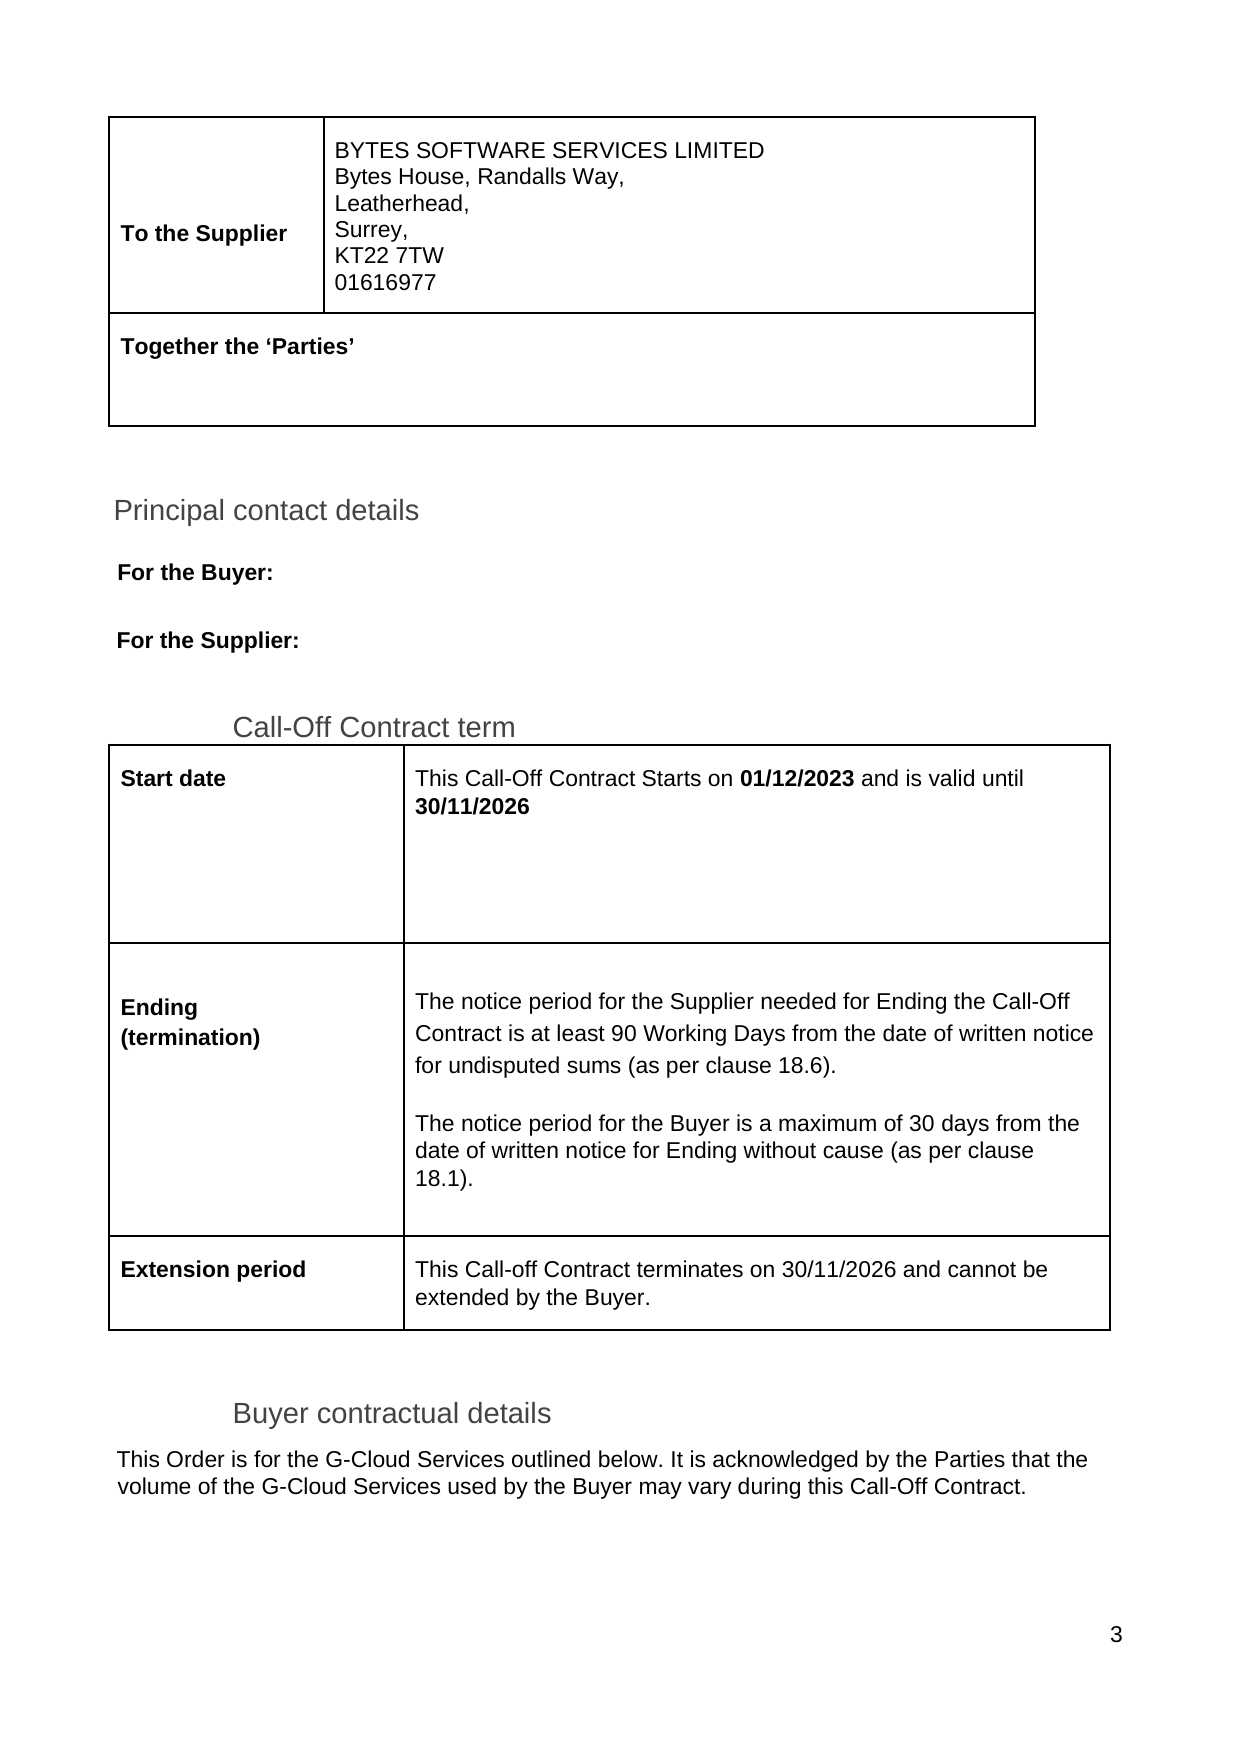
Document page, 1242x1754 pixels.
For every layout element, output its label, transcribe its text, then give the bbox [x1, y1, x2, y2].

table_header This Call-Off Contract Starts on 01/12/2023 and is valid until 30/11/2026 [405, 746, 1109, 942]
table_cell Ending (termination) [110, 944, 403, 1234]
subtitle Principal contact details [0, 493, 1122, 527]
table_cell To the Supplier [110, 118, 323, 312]
table_cell The notice period for the Supplier needed for Ending the Call-Off Contract is at least 90 Working Days from the date of written notice for undisputed sums (as per clause 18.6). The notice period for the Buyer is a maximum of 30 days from the date of written notice for Ending without cause (as per clause 18.1). [405, 944, 1109, 1234]
table_header Start date [110, 746, 403, 942]
table_cell BYTES SOFTWARE SERVICES LIMITED Bytes House, Randalls Way, Leatherhead, Surrey, KT22 7TW 01616977 [325, 118, 1034, 312]
subtitle Buyer contractual details [116, 1396, 1122, 1429]
text This Order is for the G-Cloud Services outlined below. It is acknowledged by the Parties that the volume of the G-Cloud Services used by the Buyer may vary during this Call-Off Contract. [116, 1446, 1121, 1499]
table_cell Together the ‘Parties’ [110, 314, 1034, 425]
subtitle Call-Off Contract term [116, 710, 1122, 744]
text For the Buyer: [117, 559, 739, 586]
table_cell Extension period [110, 1237, 403, 1329]
text For the Supplier: [116, 627, 461, 653]
table_cell This Call-off Contract terminates on 30/11/2026 and cannot be extended by the Buyer. [405, 1237, 1109, 1329]
